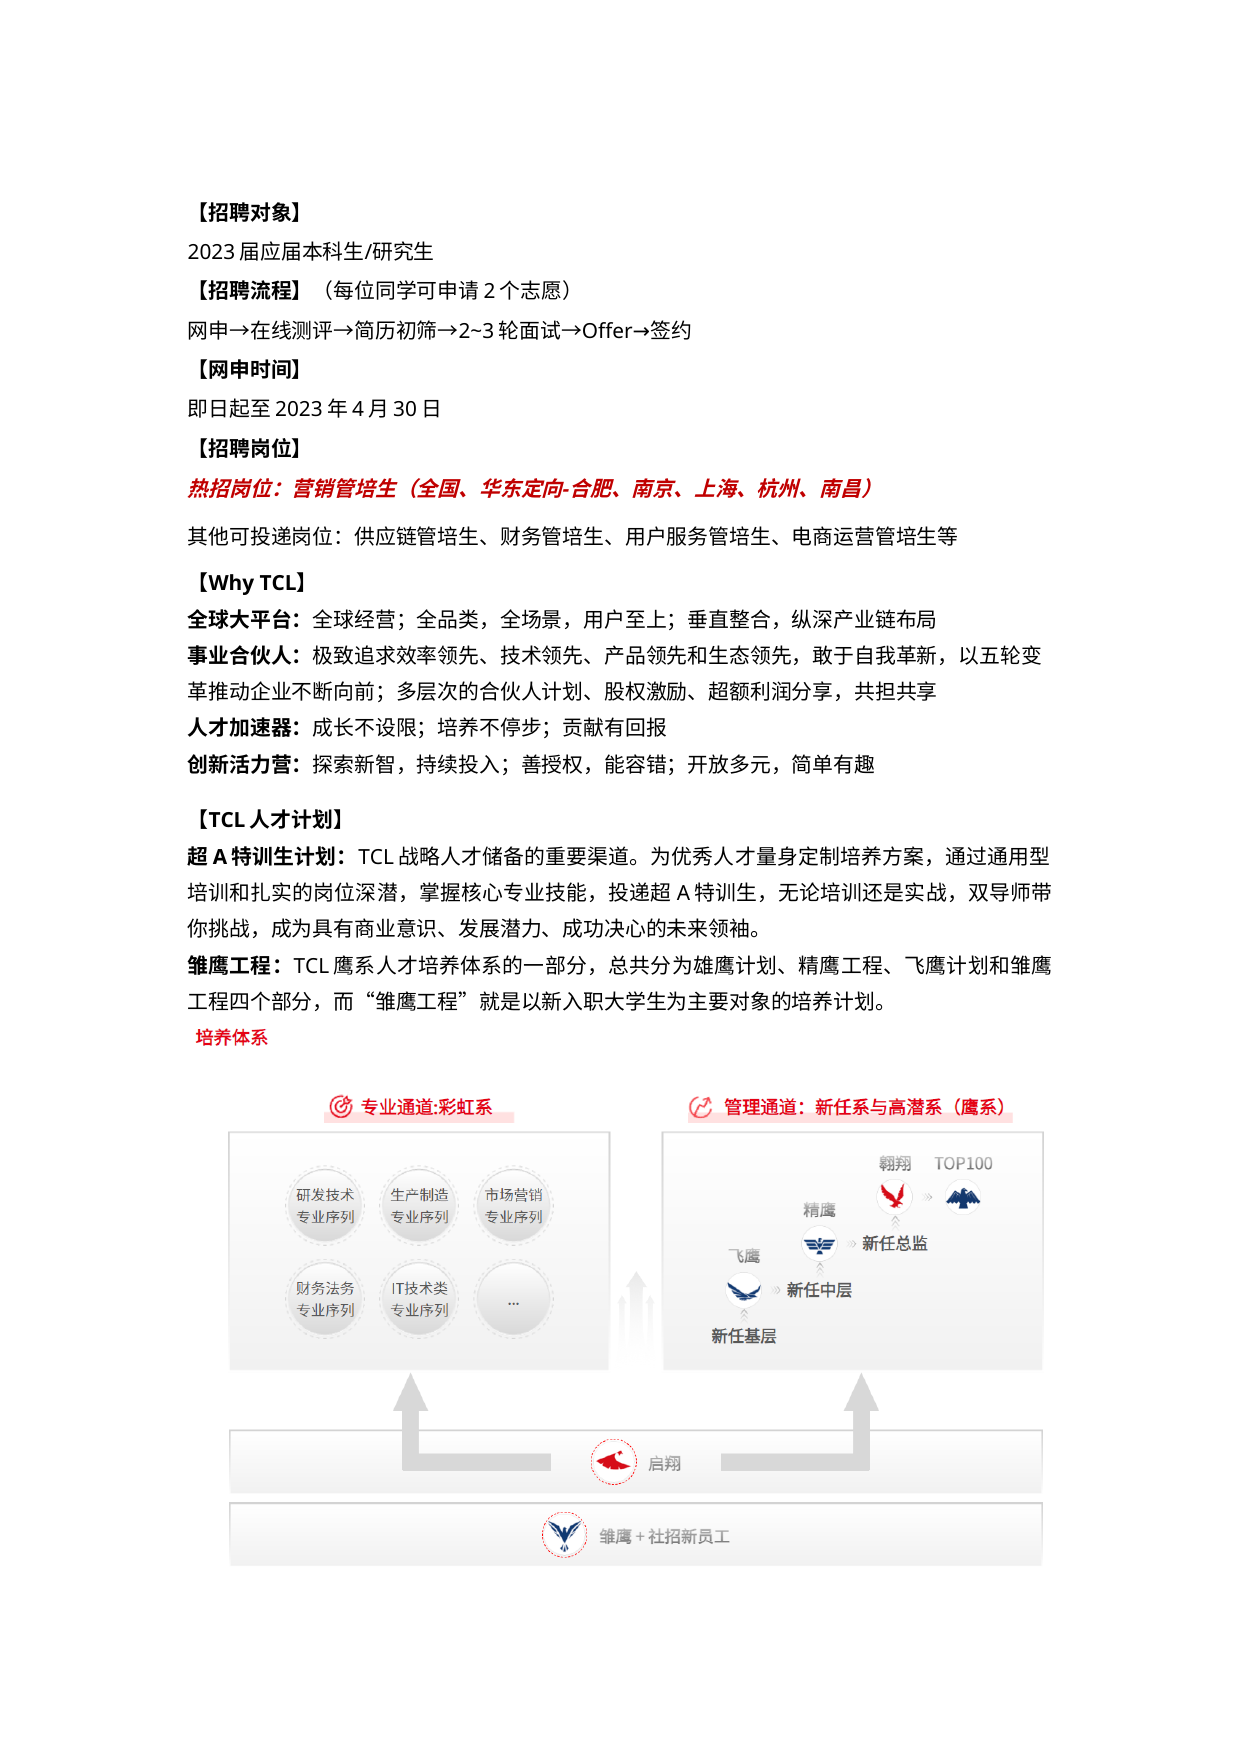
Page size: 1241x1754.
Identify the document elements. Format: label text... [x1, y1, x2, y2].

text 【TCL人才计划】 [187, 804, 1053, 834]
text 人才加速器：成长不设限；培养不停步；贡献有回报 [187, 712, 1053, 742]
text 超A特训生计划：TCL战略人才储备的重要渠道。为优秀人才量身定制培养方案，通过通用型培训和扎实的岗位深潜，掌握核心专业技能，投递超A特训生，无论培训还是实战，双导师带你挑战，成为具有商业意识、发展潜力、成功决心的未来领袖。 [187, 840, 1053, 943]
text 全球大平台：全球经营；全品类，全场景，用户至上；垂直整合，纵深产业链布局 [187, 603, 1053, 633]
text 雏鹰工程：TCL鹰系人才培养体系的一部分，总共分为雄鹰计划、精鹰工程、飞鹰计划和雏鹰工程四个部分，而“雏鹰工程”就是以新入职大学生为主要对象的培养计划。 [187, 949, 1053, 1016]
text 【招聘岗位】 [187, 432, 1053, 462]
text 网申→在线测评→简历初筛→2~3轮面试→Offer→签约 [187, 314, 1053, 344]
text 热招岗位：营销管培生（全国、华东定向-合肥、南京、上海、杭州、南昌） [187, 471, 1053, 504]
text 【招聘对象】 [187, 196, 1053, 226]
text 【Why TCL】 [187, 567, 1053, 597]
text 创新活力营：探索新智，持续投入；善授权，能容错；开放多元，简单有趣 [187, 748, 1053, 778]
text 【招聘流程】（每位同学可申请2个志愿） [187, 275, 1053, 305]
text 2023届应届本科生/研究生 [187, 235, 1053, 266]
text 【网申时间】 [187, 353, 1053, 384]
text 事业合伙人：极致追求效率领先、技术领先、产品领先和生态领先，敢于自我革新，以五轮变革推动企业不断向前；多层次的合伙人计划、股权激励、超额利润分享，共担共享 [187, 639, 1053, 706]
picture [187, 1021, 1053, 1574]
text 其他可投递岗位：供应链管培生、财务管培生、用户服务管培生、电商运营管培生等 [187, 519, 1053, 551]
text 即日起至2023年4月30日 [187, 393, 1053, 423]
